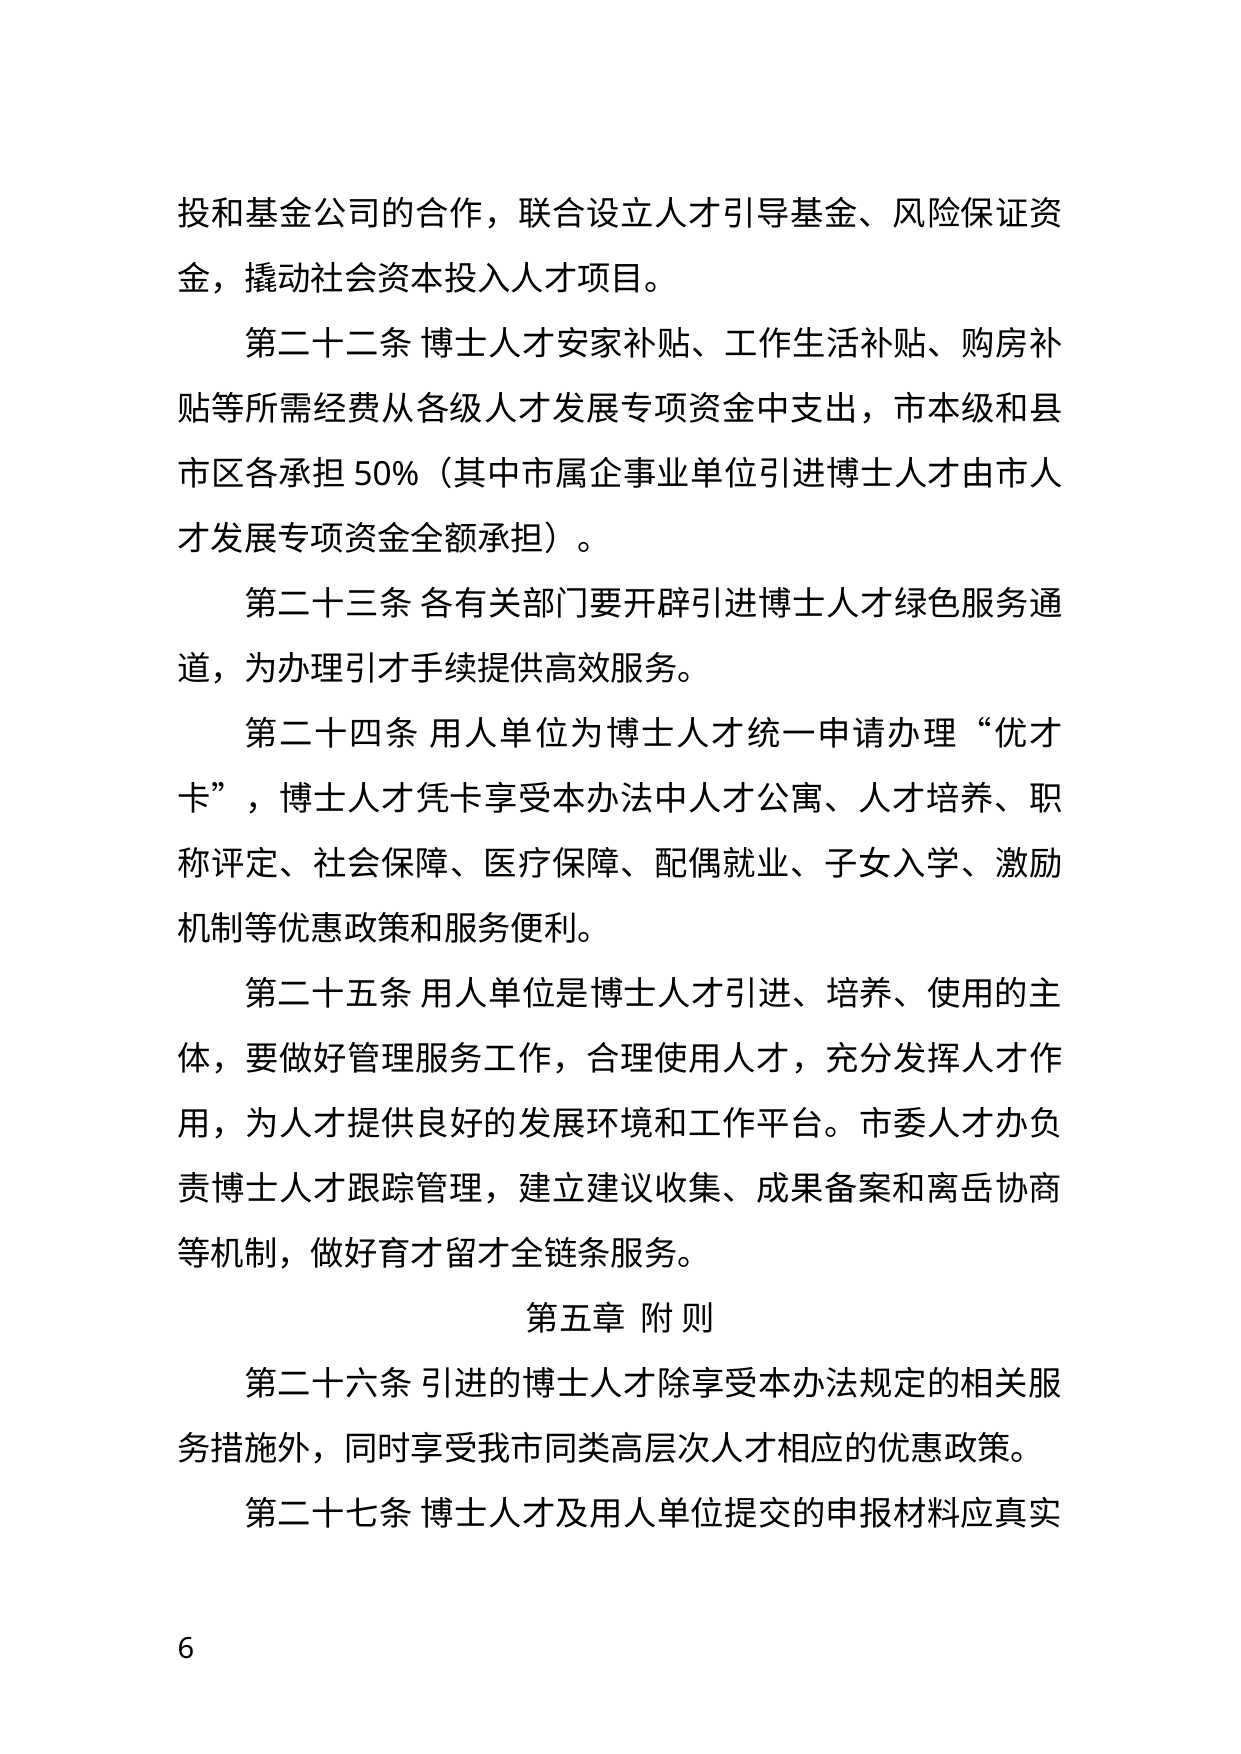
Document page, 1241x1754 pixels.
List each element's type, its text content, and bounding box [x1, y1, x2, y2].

text 第五章 附 则 [177, 1283, 1063, 1348]
text 第二十六条 引进的博士人才除享受本办法规定的相关服务措施外，同时享受我市同类高层次人才相应的优惠政策。 [177, 1348, 1063, 1478]
text 第二十三条 各有关部门要开辟引进博士人才绿色服务通道，为办理引才手续提供高效服务。 [177, 568, 1063, 698]
text 第二十二条 博士人才安家补贴、工作生活补贴、购房补贴等所需经费从各级人才发展专项资金中支出，市本级和县市区各承担50%（其中市属企事业单位引进博士人才由市人才发展专项资金全额承担）。 [177, 308, 1063, 568]
text 第二十四条 用人单位为博士人才统一申请办理“优才卡”，博士人才凭卡享受本办法中人才公寓、人才培养、职称评定、社会保障、医疗保障、配偶就业、子女入学、激励机制等优惠政策和服务便利。 [177, 698, 1063, 958]
text 第二十五条 用人单位是博士人才引进、培养、使用的主体，要做好管理服务工作，合理使用人才，充分发挥人才作用，为人才提供良好的发展环境和工作平台。市委人才办负责博士人才跟踪管理，建立建议收集、成果备案和离岳协商等机制，做好育才留才全链条服务。 [177, 958, 1063, 1283]
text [177, 1478, 1063, 1543]
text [177, 178, 1063, 308]
